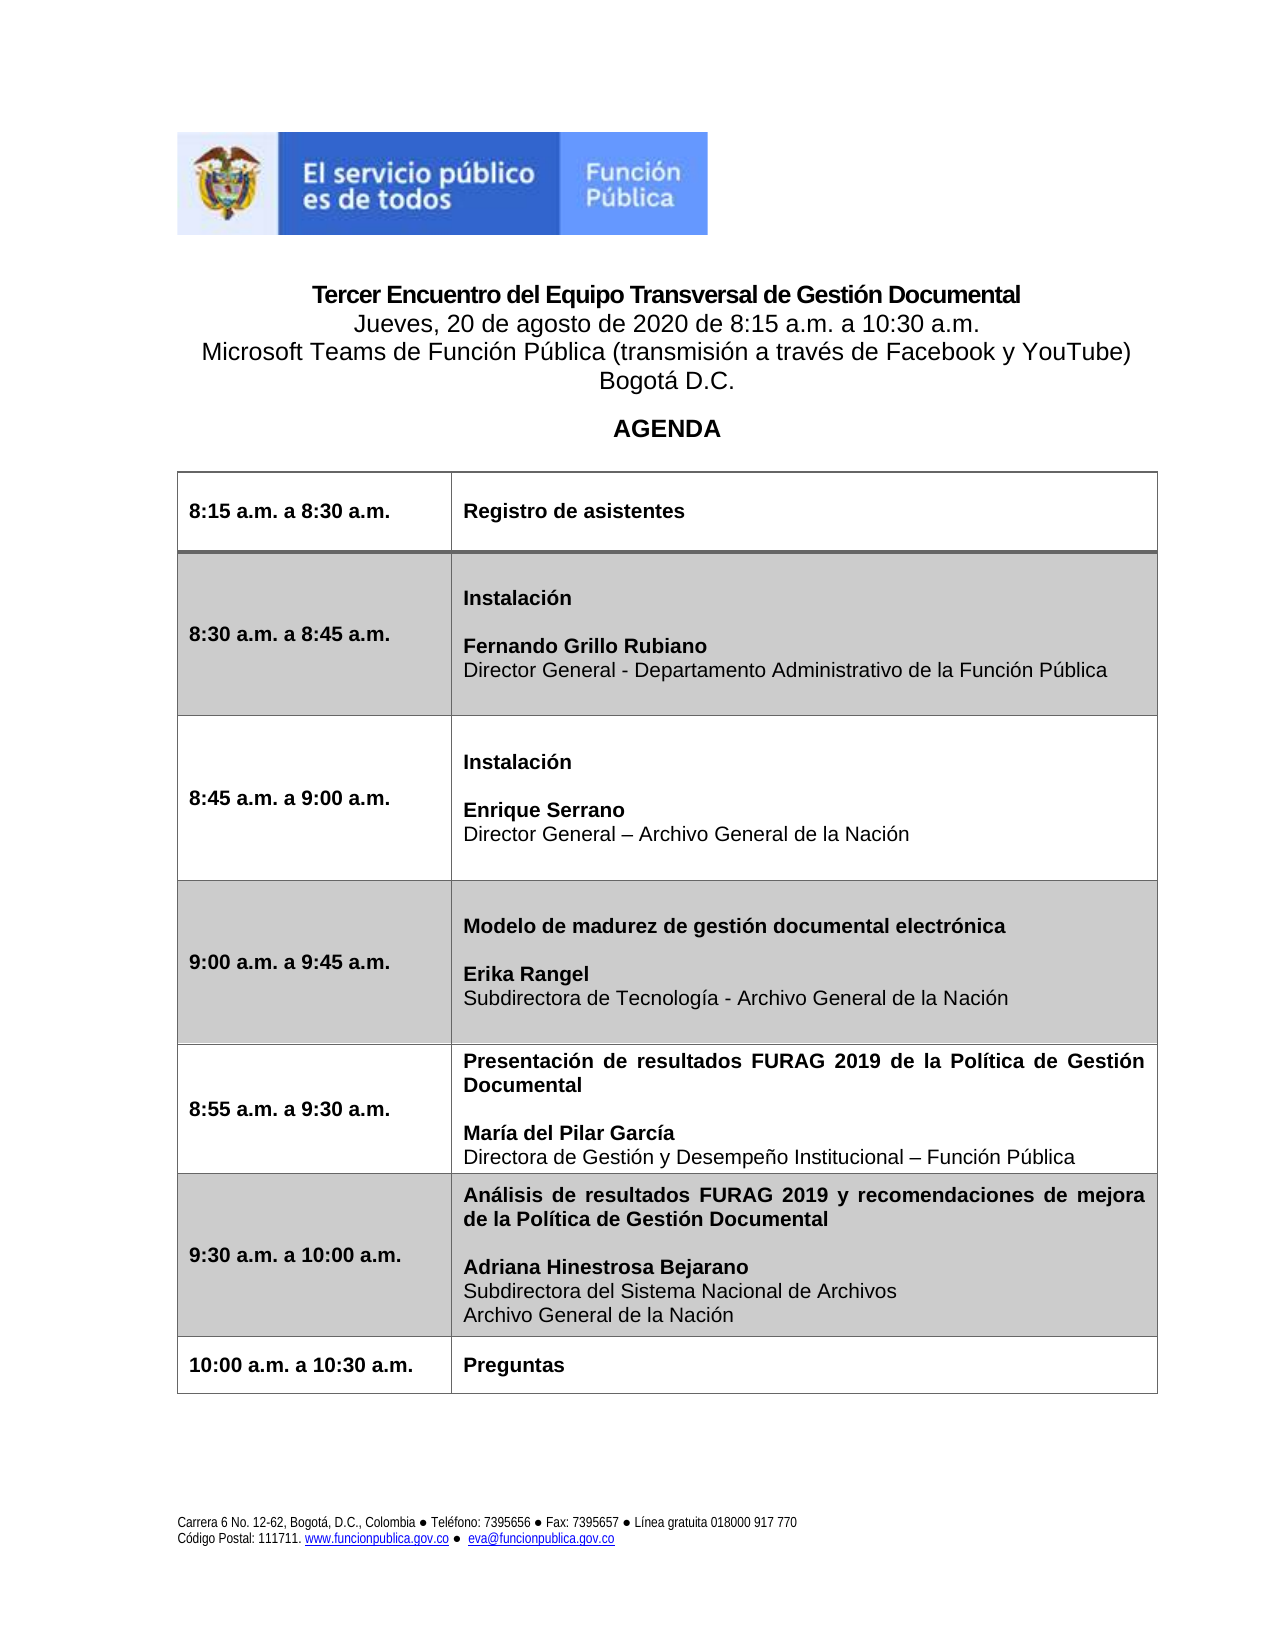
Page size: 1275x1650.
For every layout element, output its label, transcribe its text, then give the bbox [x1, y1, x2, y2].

text Jueves, 20 de agosto de 2020 de 8:15 a.m. a 10:30 a.m. [177, 308, 1157, 337]
table_cell Presentación de resultados FURAG 2019 de la Política de Gestión Documental María del Pilar García Directora de Gestión y Desempeño Institucional – Función Pública [452, 1045, 1157, 1173]
table_cell Instalación Fernando Grillo Rubiano Director General - Departamento Administrativo de la Función Pública [452, 554, 1157, 715]
table_cell 9:00 a.m. a 9:45 a.m. [178, 881, 451, 1043]
text Microsoft Teams de Función Pública (transmisión a través de Facebook y YouTube) [177, 337, 1157, 366]
table_header Registro de asistentes [452, 473, 1157, 550]
table_cell 8:45 a.m. a 9:00 a.m. [178, 716, 451, 879]
picture [177, 132, 708, 235]
table_cell Análisis de resultados FURAG 2019 y recomendaciones de mejora de la Política de Gestión Documental Adriana Hinestrosa Bejarano Subdirectora del Sistema Nacional de Archivos Archivo General de la Nación [452, 1174, 1157, 1336]
table_cell Instalación Enrique Serrano Director General – Archivo General de la Nación [452, 716, 1157, 879]
text Bogotá D.C. [177, 366, 1157, 395]
table_cell Modelo de madurez de gestión documental electrónica Erika Rangel Subdirectora de Tecnología - Archivo General de la Nación [452, 881, 1157, 1043]
text AGENDA [177, 414, 1157, 443]
table_cell 8:30 a.m. a 8:45 a.m. [178, 554, 451, 715]
table_cell Preguntas [452, 1337, 1157, 1393]
table_header 8:15 a.m. a 8:30 a.m. [178, 473, 451, 550]
table_cell 8:55 a.m. a 9:30 a.m. [178, 1045, 451, 1173]
table_cell 10:00 a.m. a 10:30 a.m. [178, 1337, 451, 1393]
title Tercer Encuentro del Equipo Transversal de Gestión Documental [177, 280, 1157, 308]
table_cell 9:30 a.m. a 10:00 a.m. [178, 1174, 451, 1336]
